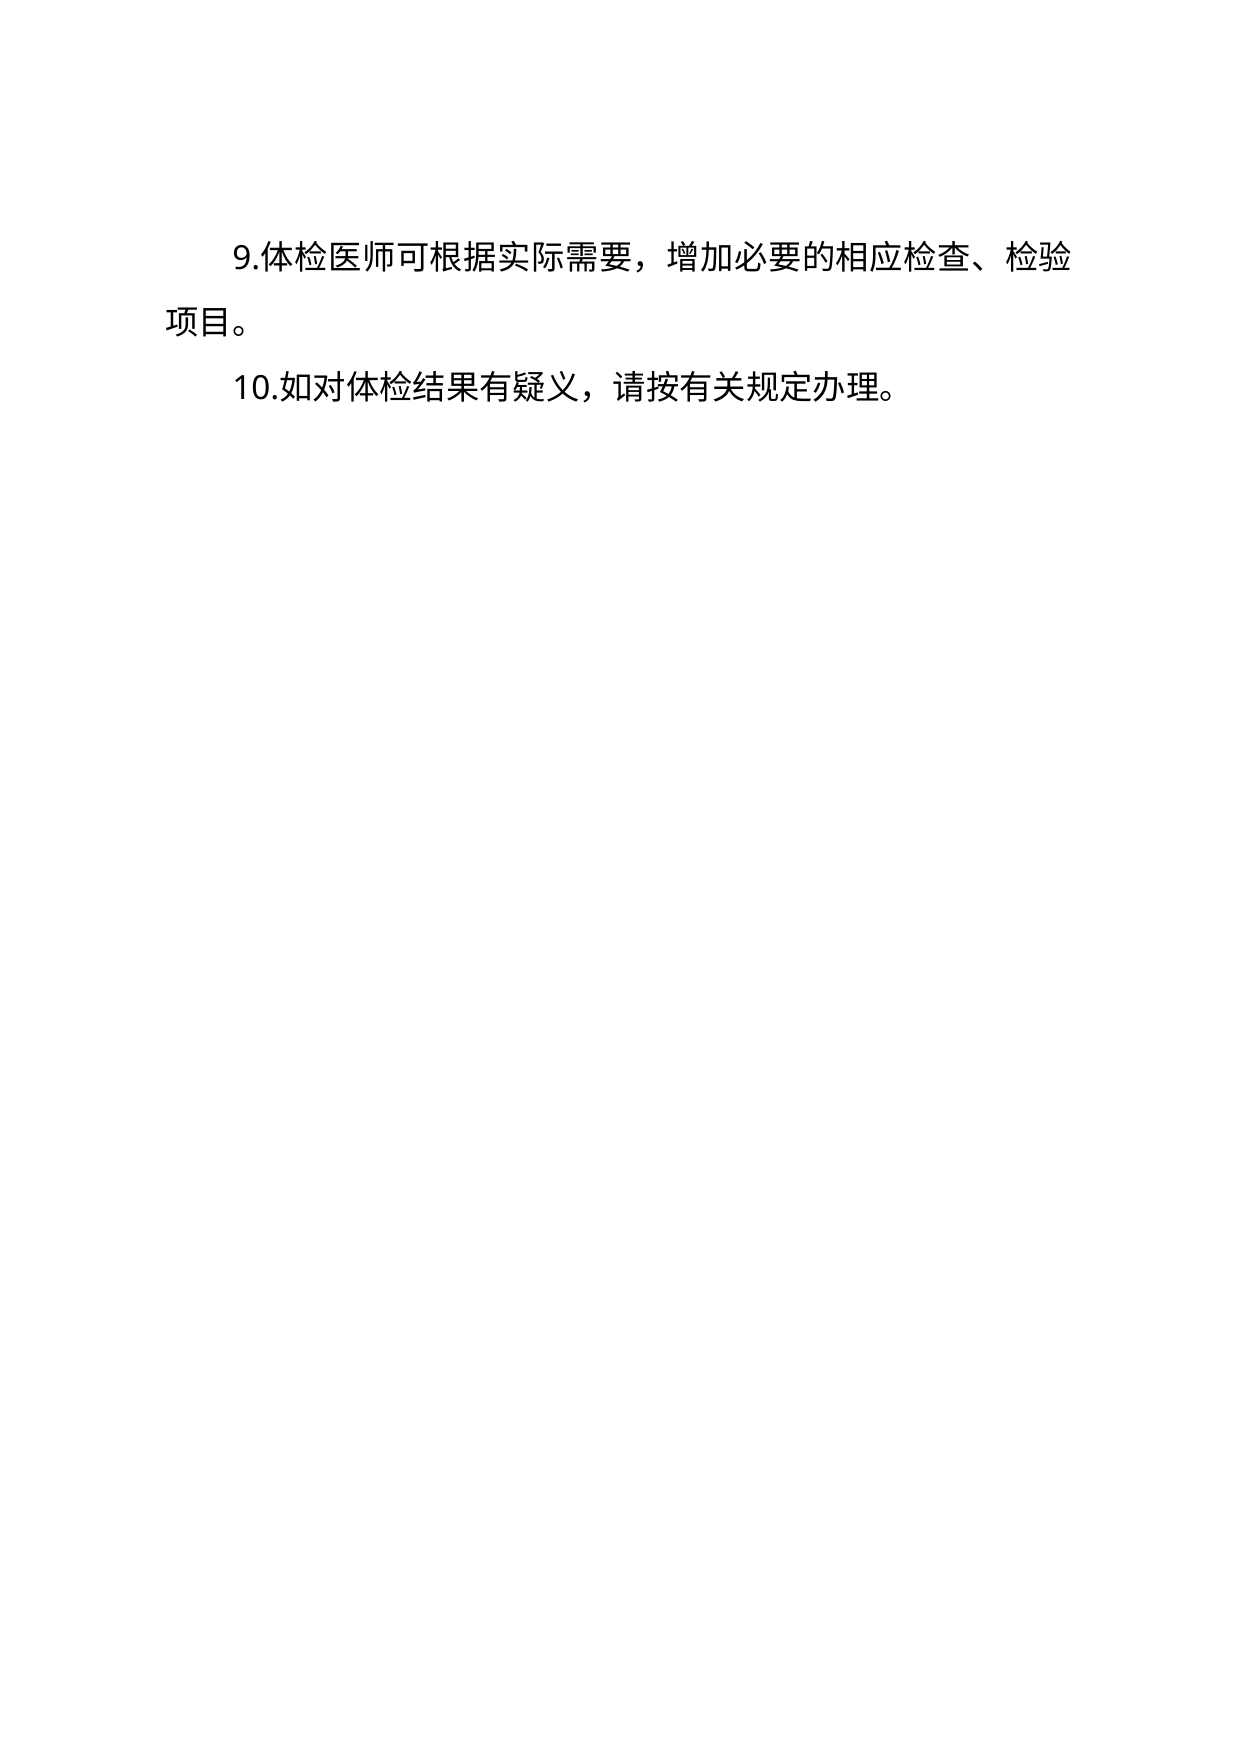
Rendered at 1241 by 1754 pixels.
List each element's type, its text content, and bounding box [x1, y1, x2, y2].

text 10.如对体检结果有疑义，请按有关规定办理。 [165, 352, 1075, 417]
text 9.体检医师可根据实际需要，增加必要的相应检查、检验项目。 [165, 222, 1075, 352]
